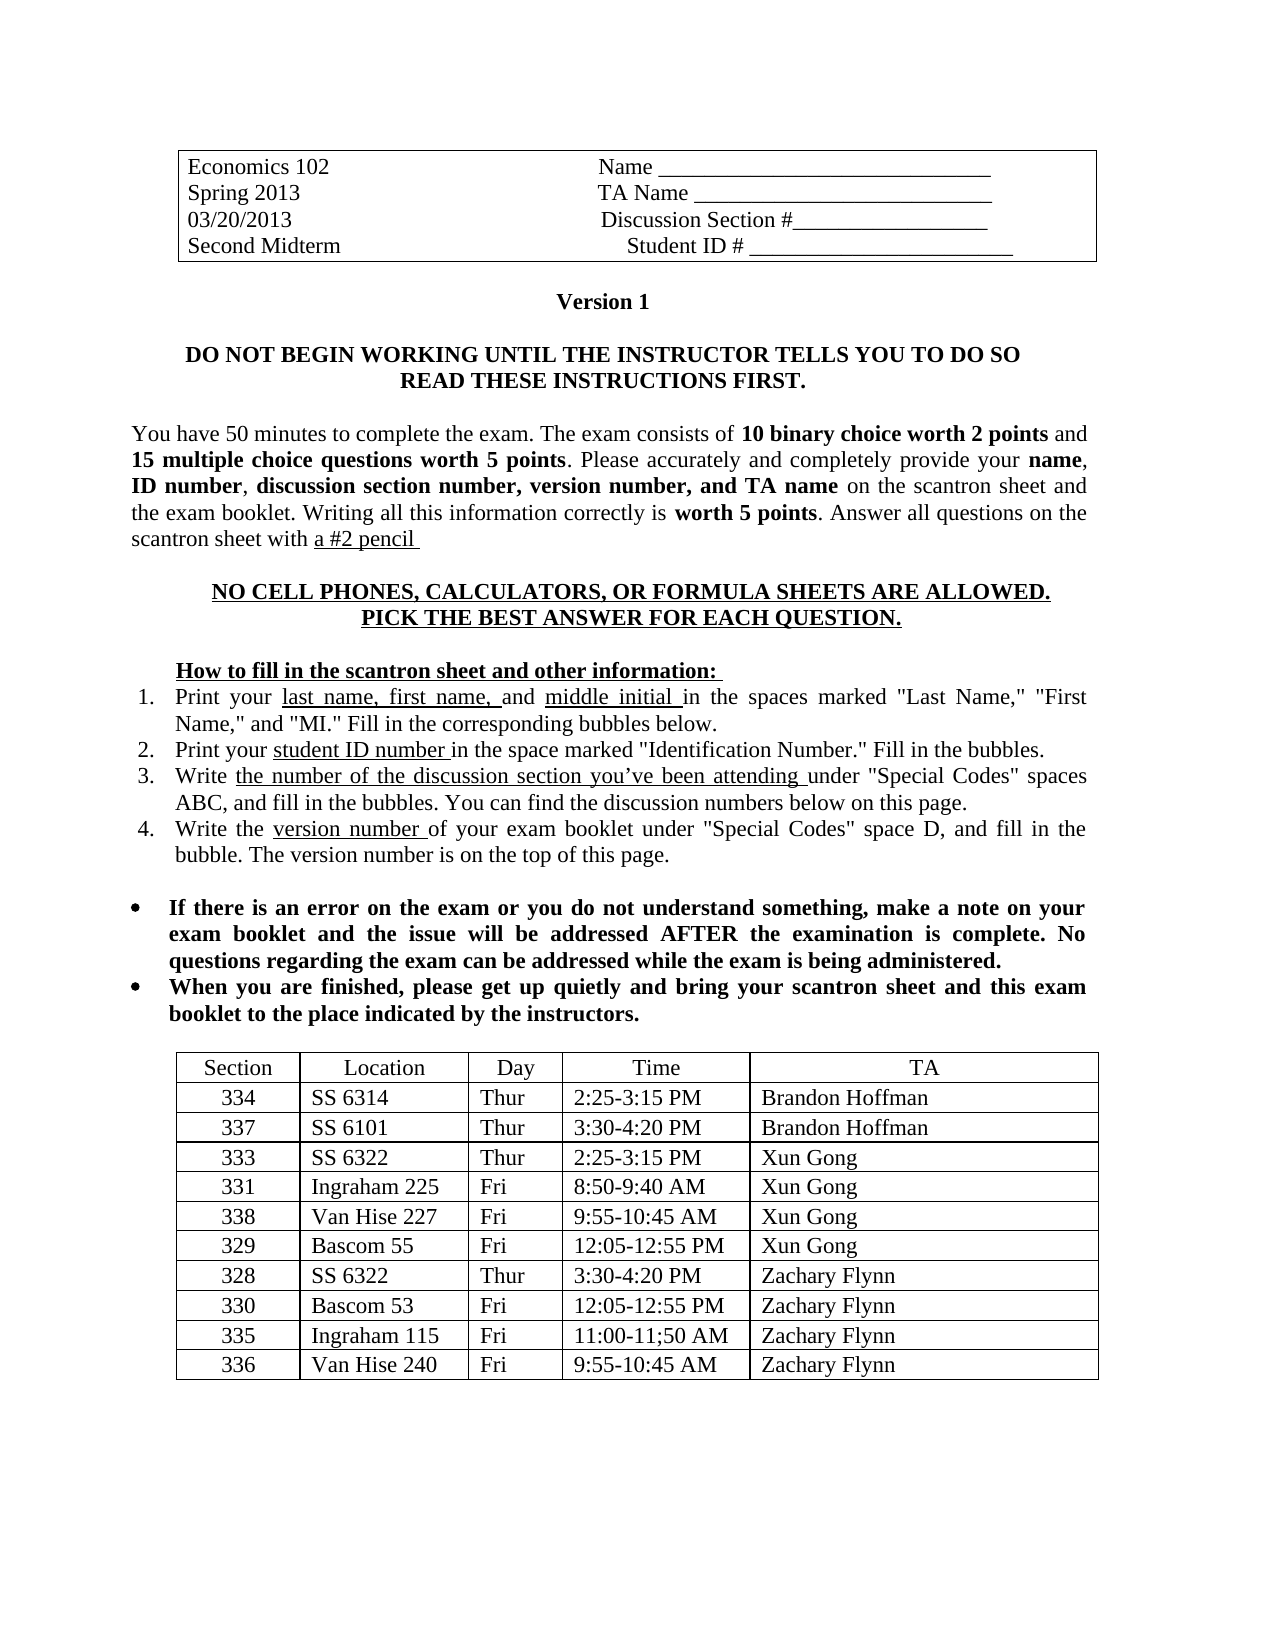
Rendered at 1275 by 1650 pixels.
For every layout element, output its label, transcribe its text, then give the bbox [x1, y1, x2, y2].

table_cell Bascom 53 [301, 1291, 468, 1319]
table_cell Fri [469, 1231, 562, 1260]
table_cell Thur [469, 1143, 562, 1171]
table_header Time [563, 1053, 749, 1082]
table_cell Ingraham 115 [301, 1321, 468, 1349]
text Version 1 [175, 288, 1031, 314]
table_cell 330 [177, 1291, 299, 1319]
table_cell Thur [469, 1083, 562, 1112]
table_header Section [177, 1053, 299, 1082]
table_header Location [301, 1053, 468, 1082]
table_cell Fri [469, 1350, 562, 1379]
table_cell 333 [177, 1143, 299, 1171]
table_header TA [751, 1053, 1098, 1082]
table_cell Brandon Hoffman [751, 1083, 1098, 1112]
text You have 50 minutes to complete the exam. The exam consists of 10 binary choice worth 2 points and 15 multiple choice questions worth 5 points. Please accurately and completely provide your name, ID number, discussion section number, version number, and TA name on the scantron sheet and the exam booklet. Writing all this information correctly is worth 5 points. Answer all questions on the scantron sheet with a #2 pencil [131, 420, 1087, 552]
table_cell Zachary Flynn [751, 1350, 1098, 1379]
table_cell Van Hise 227 [301, 1202, 468, 1230]
text READ THESE INSTRUCTIONS FIRST. [176, 367, 1031, 393]
list If there is an error on the exam or you do not understand something, make a note on your exam booklet and the issue will be addressed AFTER the examination is complete. No questions regarding the exam can be addressed while the exam is being administered. [131, 894, 1087, 973]
table_cell Zachary Flynn [751, 1261, 1098, 1290]
text DO NOT BEGIN WORKING UNTIL THE INSTRUCTOR TELLS YOU TO DO SO [176, 341, 1031, 367]
table_cell SS 6314 [301, 1083, 468, 1112]
text NO CELL PHONES, CALCULATORS, OR FORMULA SHEETS ARE ALLOWED. [175, 578, 1087, 604]
table_cell Thur [469, 1261, 562, 1290]
table_cell SS 6322 [301, 1261, 468, 1290]
table_cell Ingraham 225 [301, 1172, 468, 1201]
table_cell Bascom 55 [301, 1231, 468, 1260]
list Print your student ID number in the space marked "Identification Number." Fill in the bubbles. [137, 736, 1087, 762]
table_cell Fri [469, 1321, 562, 1349]
table_cell Van Hise 240 [301, 1350, 468, 1379]
table_cell 338 [177, 1202, 299, 1230]
list When you are finished, please get up quietly and bring your scantron sheet and this exam booklet to the place indicated by the instructors. [131, 973, 1087, 1026]
table_cell Fri [469, 1172, 562, 1201]
table_cell 12:05-12:55 PM [563, 1231, 749, 1260]
table_cell 329 [177, 1231, 299, 1260]
text Second Midterm Student ID # _______________________ [179, 229, 1096, 261]
table_cell 11:00-11;50 AM [563, 1321, 749, 1349]
table_cell 336 [177, 1350, 299, 1379]
text How to fill in the scantron sheet and other information: [176, 657, 1087, 683]
table_cell SS 6322 [301, 1143, 468, 1171]
table_header Day [469, 1053, 562, 1082]
table_cell Thur [469, 1113, 562, 1141]
table_cell 337 [177, 1113, 299, 1141]
text Economics 102 Name _____________________________ [179, 151, 1096, 179]
table_cell 3:30-4:20 PM [563, 1261, 749, 1290]
table_cell SS 6101 [301, 1113, 468, 1141]
list Write the version number of your exam booklet under "Special Codes" space D, and fill in the bubble. The version number is on the top of this page. [137, 815, 1087, 868]
table_cell 2:25-3:15 PM [563, 1083, 749, 1112]
table_cell Xun Gong [751, 1202, 1098, 1230]
text 03/20/2013 Discussion Section #_________________ [187, 206, 1087, 229]
table_cell Zachary Flynn [751, 1291, 1098, 1319]
table_cell 12:05-12:55 PM [563, 1291, 749, 1319]
table_cell Zachary Flynn [751, 1321, 1098, 1349]
table_cell 335 [177, 1321, 299, 1349]
table_cell Fri [469, 1202, 562, 1230]
table_cell Xun Gong [751, 1231, 1098, 1260]
table_cell Brandon Hoffman [751, 1113, 1098, 1141]
table_cell 8:50-9:40 AM [563, 1172, 749, 1201]
table_cell 328 [177, 1261, 299, 1290]
table_cell Xun Gong [751, 1172, 1098, 1201]
text Spring 2013 TA Name __________________________ [187, 179, 1087, 206]
text PICK THE BEST ANSWER FOR EACH QUESTION. [175, 604, 1087, 631]
table_cell 331 [177, 1172, 299, 1201]
table_cell Xun Gong [751, 1143, 1098, 1171]
list Print your last name, first name, and middle initial in the spaces marked "Last Name," "First Name," and "MI." Fill in the corresponding bubbles below. [137, 683, 1087, 736]
list Write the number of the discussion section you’ve been attending under "Special Codes" spaces ABC, and fill in the bubbles. You can find the discussion numbers below on this page. [137, 762, 1087, 815]
table_cell 9:55-10:45 AM [563, 1202, 749, 1230]
table_cell 334 [177, 1083, 299, 1112]
table_cell 9:55-10:45 AM [563, 1350, 749, 1379]
table_cell 3:30-4:20 PM [563, 1113, 749, 1141]
table_cell Fri [469, 1291, 562, 1319]
table_cell 2:25-3:15 PM [563, 1143, 749, 1171]
